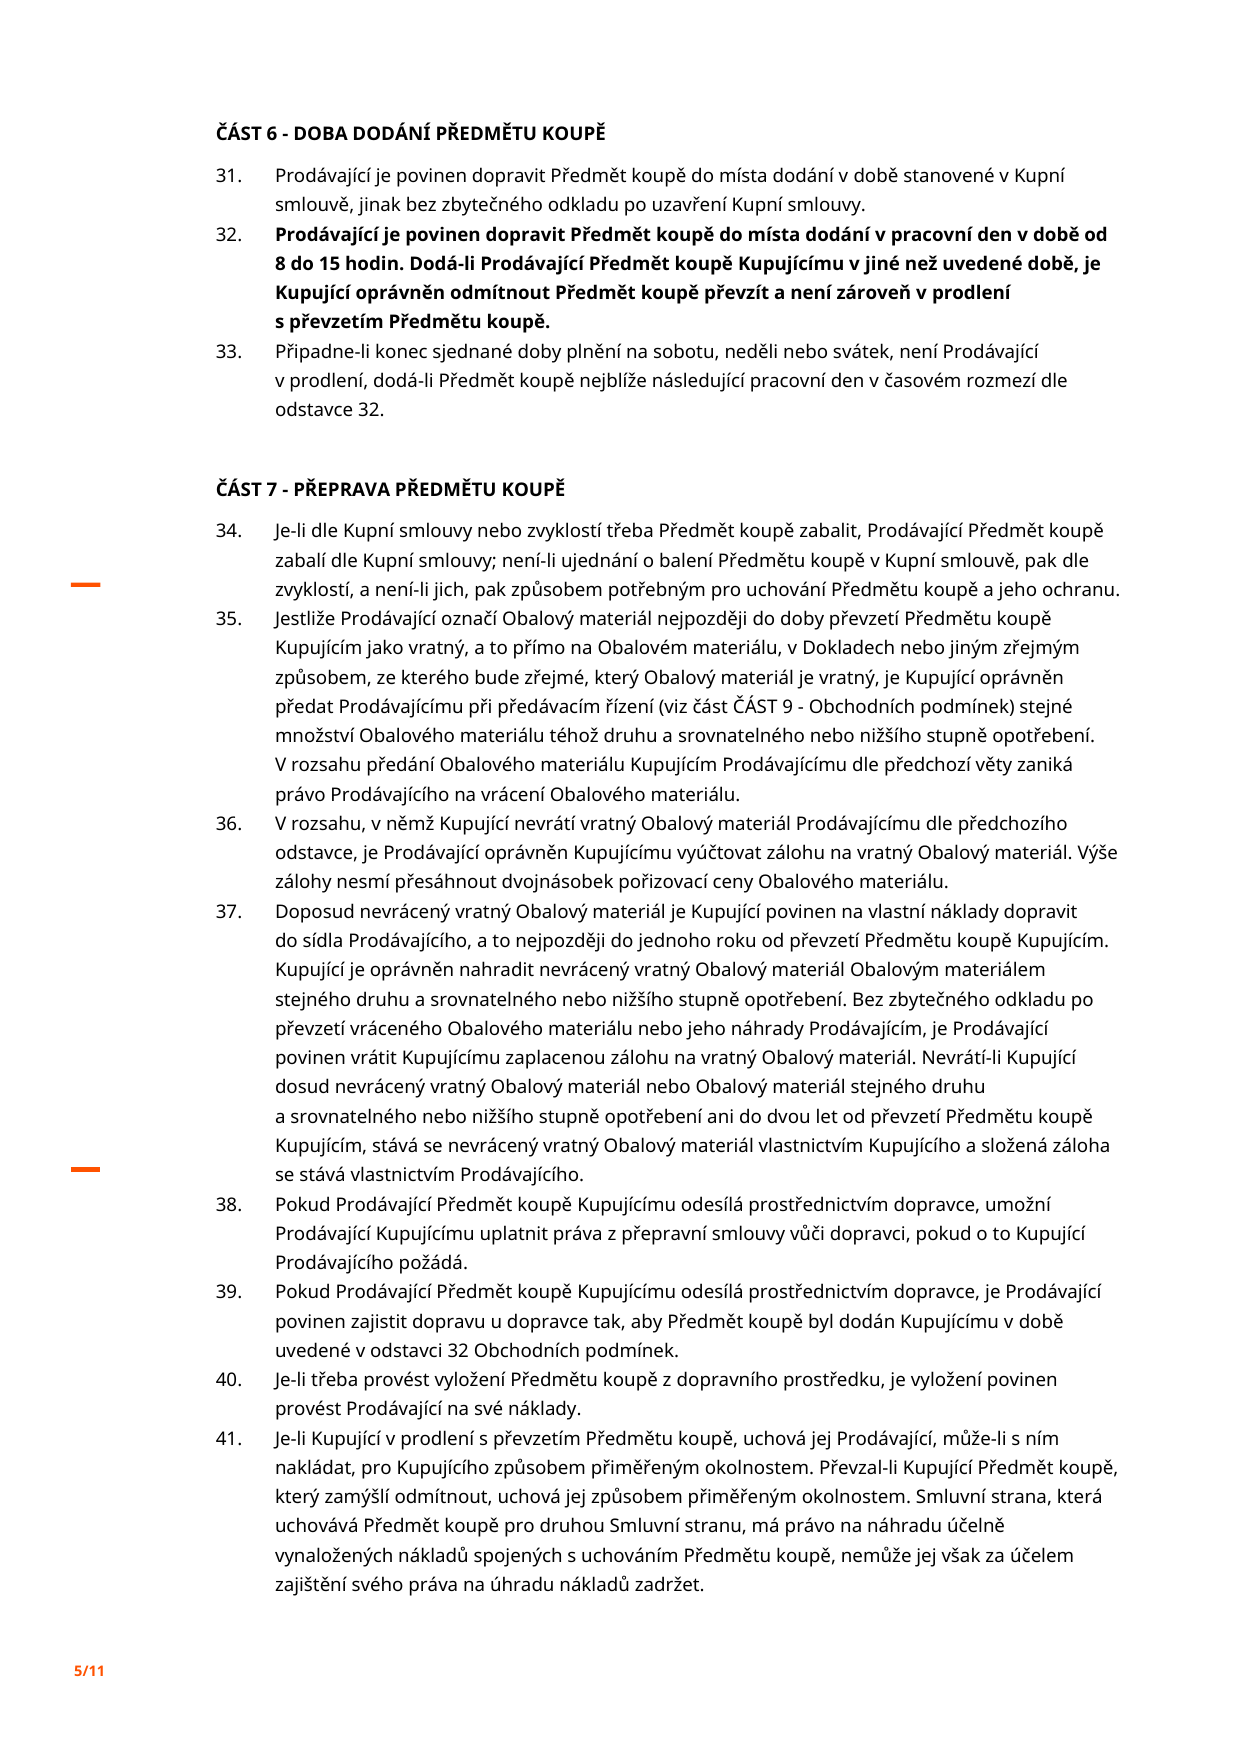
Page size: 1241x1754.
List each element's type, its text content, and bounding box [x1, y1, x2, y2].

list Je-li Kupující v prodlení s převzetím Předmětu koupě, uchová jej Prodávající, může-li s ním nakládat, pro Kupujícího způsobem přiměřeným okolnostem. Převzal-li Kupující Předmět koupě, který zamýšlí odmítnout, uchová jej způsobem přiměřeným okolnostem. Smluvní strana, která uchovává Předmět koupě pro druhou Smluvní stranu, má právo na náhradu účelně vynaložených nákladů spojených s uchováním Předmětu koupě, nemůže jej však za účelem zajištění svého práva na úhradu nákladů zadržet. [216, 1425, 1122, 1597]
list Je-li třeba provést vyložení Předmětu koupě z dopravního prostředku, je vyložení povinen provést Prodávající na své náklady. [216, 1366, 1122, 1421]
list Pokud Prodávající Předmět koupě Kupujícímu odesílá prostřednictvím dopravce, je Prodávající povinen zajistit dopravu u dopravce tak, aby Předmět koupě byl dodán Kupujícímu v době uvedené v odstavci 32 Obchodních podmínek. [216, 1279, 1122, 1363]
list DOBA DODÁNÍ PŘEDMĚTU KOUPĚ [216, 121, 1122, 146]
list PŘEPRAVA PŘEDMĚTU KOUPĚ [216, 476, 1122, 501]
list Připadne-li konec sjednané doby plnění na sobotu, neděli nebo svátek, není Prodávající v prodlení, dodá-li Předmět koupě nejblíže následující pracovní den v časovém rozmezí dle odstavce 32. [216, 338, 1122, 422]
list Jestliže Prodávající označí Obalový materiál nejpozději do doby převzetí Předmětu koupě Kupujícím jako vratný, a to přímo na Obalovém materiálu, v Dokladech nebo jiným zřejmým způsobem, ze kterého bude zřejmé, který Obalový materiál je vratný, je Kupující oprávněn předat Prodávajícímu při předávacím řízení (viz část ČÁST 9 - Obchodních podmínek) stejné množství Obalového materiálu téhož druhu a srovnatelného nebo nižšího stupně opotřebení. V rozsahu předání Obalového materiálu Kupujícím Prodávajícímu dle předchozí věty zaniká právo Prodávajícího na vrácení Obalového materiálu. [216, 605, 1122, 807]
list Pokud Prodávající Předmět koupě Kupujícímu odesílá prostřednictvím dopravce, umožní Prodávající Kupujícímu uplatnit práva z přepravní smlouvy vůči dopravci, pokud o to Kupující Prodávajícího požádá. [216, 1191, 1122, 1275]
list V rozsahu, v němž Kupující nevrátí vratný Obalový materiál Prodávajícímu dle předchozího odstavce, je Prodávající oprávněn Kupujícímu vyúčtovat zálohu na vratný Obalový materiál. Výše zálohy nesmí přesáhnout dvojnásobek pořizovací ceny Obalového materiálu. [216, 810, 1122, 894]
list Prodávající je povinen dopravit Předmět koupě do místa dodání v pracovní den v době od 8 do 15 hodin. Dodá-li Prodávající Předmět koupě Kupujícímu v jiné než uvedené době, je Kupující oprávněn odmítnout Předmět koupě převzít a není zároveň v prodlení s převzetím Předmětu koupě. [216, 221, 1122, 334]
list Doposud nevrácený vratný Obalový materiál je Kupující povinen na vlastní náklady dopravit do sídla Prodávajícího, a to nejpozději do jednoho roku od převzetí Předmětu koupě Kupujícím. Kupující je oprávněn nahradit nevrácený vratný Obalový materiál Obalovým materiálem stejného druhu a srovnatelného nebo nižšího stupně opotřebení. Bez zbytečného odkladu po převzetí vráceného Obalového materiálu nebo jeho náhrady Prodávajícím, je Prodávající povinen vrátit Kupujícímu zaplacenou zálohu na vratný Obalový materiál. Nevrátí-li Kupující dosud nevrácený vratný Obalový materiál nebo Obalový materiál stejného druhu a srovnatelného nebo nižšího stupně opotřebení ani do dvou let od převzetí Předmětu koupě Kupujícím, stává se nevrácený vratný Obalový materiál vlastnictvím Kupujícího a složená záloha se stává vlastnictvím Prodávajícího. [216, 898, 1122, 1187]
list Je-li dle Kupní smlouvy nebo zvyklostí třeba Předmět koupě zabalit, Prodávající Předmět koupě zabalí dle Kupní smlouvy; není-li ujednání o balení Předmětu koupě v Kupní smlouvě, pak dle zvyklostí, a není-li jich, pak způsobem potřebným pro uchování Předmětu koupě a jeho ochranu. [216, 518, 1122, 602]
list Prodávající je povinen dopravit Předmět koupě do místa dodání v době stanovené v Kupní smlouvě, jinak bez zbytečného odkladu po uzavření Kupní smlouvy. [216, 162, 1122, 217]
